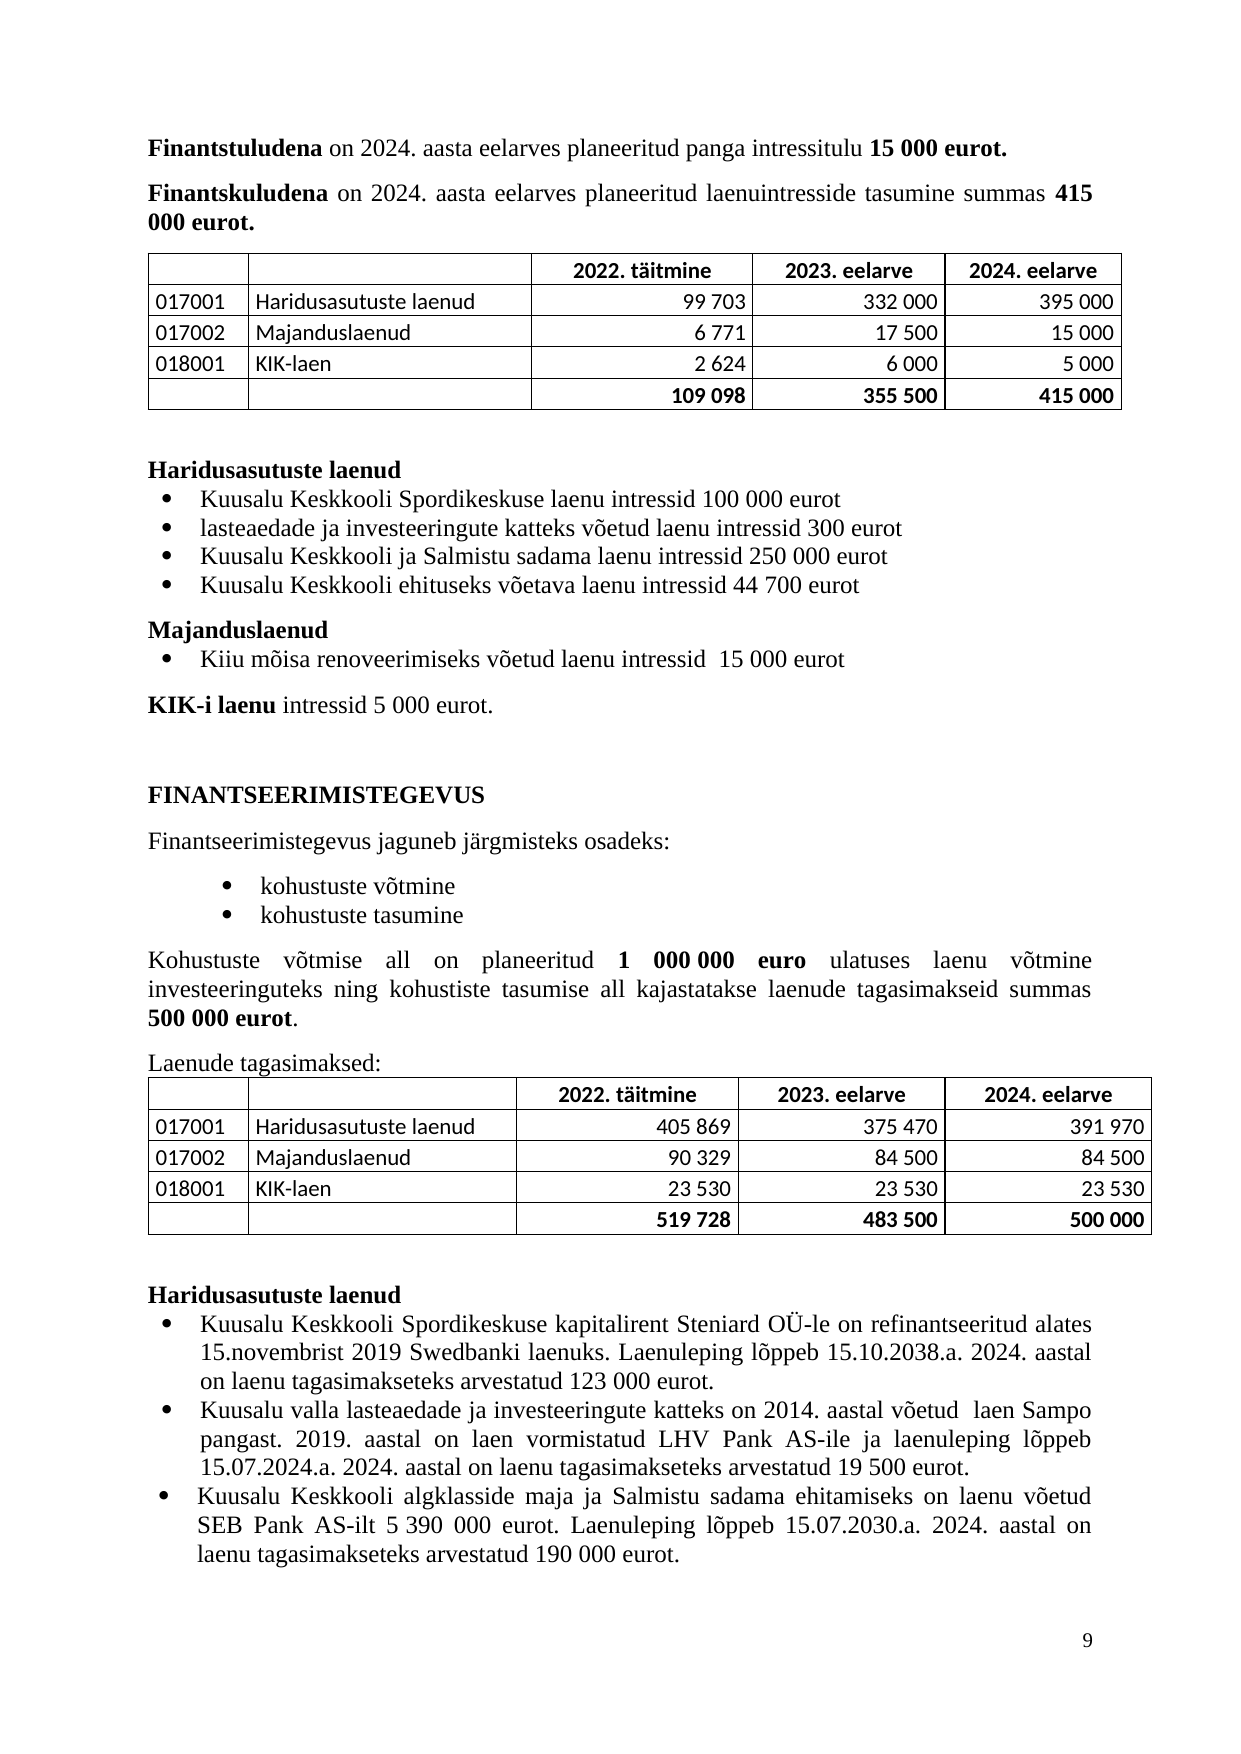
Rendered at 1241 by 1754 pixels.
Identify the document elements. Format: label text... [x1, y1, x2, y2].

table_cell 391 970 [946, 1110, 1151, 1140]
table_header [249, 1078, 516, 1108]
table_cell 84 500 [946, 1141, 1151, 1171]
table_cell 84 500 [739, 1141, 944, 1171]
table_header [149, 1078, 248, 1108]
table_cell 018001 [149, 1172, 248, 1202]
table_cell 017001 [149, 1110, 248, 1140]
list kohustuste võtmine [223, 871, 1093, 900]
table_header 2022. täitmine [517, 1078, 738, 1108]
table_cell 018001 [149, 347, 248, 377]
table_cell 519 728 [517, 1203, 738, 1233]
table_cell 6 771 [532, 316, 752, 346]
table_header [249, 254, 531, 284]
table_cell 6 000 [753, 347, 944, 377]
list Kiiu mõisa renoveerimiseks võetud laenu intressid 15 000 eurot [162, 644, 1093, 673]
table_cell 23 530 [739, 1172, 944, 1202]
list Kuusalu Keskkooli ja Salmistu sadama laenu intressid 250 000 eurot [162, 541, 1093, 570]
table_cell [249, 379, 531, 409]
list Kuusalu valla lasteaedade ja investeeringute katteks on 2014. aastal võetud laen Sampo pangast. 2019. aastal on laen vormistatud LHV Pank AS-ile ja laenuleping lõppeb 15.07.2024.a. 2024. aastal on laenu tagasimakseteks arvestatud 19 500 eurot. [162, 1395, 1093, 1481]
text Haridusasutuste laenud [148, 455, 1093, 484]
list lasteaedade ja investeeringute katteks võetud laenu intressid 300 eurot [162, 513, 1093, 541]
text Finantskuludena on 2024. aasta eelarves planeeritud laenuintresside tasumine summas 415 000 eurot. [148, 178, 1093, 236]
table_cell 90 329 [517, 1141, 738, 1171]
table_header 2023. eelarve [753, 254, 944, 284]
text Finantstuludena on 2024. aasta eelarves planeeritud panga intressitulu 15 000 eurot. [148, 133, 1093, 162]
text KIK-i laenu intressid 5 000 eurot. [148, 690, 1093, 718]
list Kuusalu Keskkooli ehituseks võetava laenu intressid 44 700 eurot [162, 570, 1093, 599]
table_cell [249, 1203, 516, 1233]
list kohustuste tasumine [223, 900, 1093, 929]
table_cell 15 000 [946, 316, 1121, 346]
table_header 2024. eelarve [946, 254, 1121, 284]
text Kohustuste võtmise all on planeeritud 1 000 000 euro ulatuses laenu võtmine investeeringuteks ning kohustiste tasumise all kajastatakse laenude tagasimakseid summas 500 000 eurot. [148, 946, 1093, 1032]
table_cell 415 000 [946, 379, 1121, 409]
table_cell Haridusasutuste laenud [249, 285, 531, 315]
text Haridusasutuste laenud [148, 1280, 1093, 1309]
table_cell 23 530 [946, 1172, 1151, 1202]
table_cell KIK-laen [249, 347, 531, 377]
table_cell [149, 1203, 248, 1233]
table_header 2024. eelarve [946, 1078, 1151, 1108]
table_cell 109 098 [532, 379, 752, 409]
table_cell 23 530 [517, 1172, 738, 1202]
table_cell 2 624 [532, 347, 752, 377]
table_cell [149, 379, 248, 409]
text Laenude tagasimaksed: [148, 1048, 1093, 1077]
table_cell Majanduslaenud [249, 316, 531, 346]
table_header 2022. täitmine [532, 254, 752, 284]
text Finantseerimistegevus jaguneb järgmisteks osadeks: [148, 826, 1093, 855]
table_cell 332 000 [753, 285, 944, 315]
table_cell 99 703 [532, 285, 752, 315]
table_cell 017002 [149, 316, 248, 346]
table_cell 375 470 [739, 1110, 944, 1140]
text Majanduslaenud [148, 616, 1093, 644]
list Kuusalu Keskkooli algklasside maja ja Salmistu sadama ehitamiseks on laenu võetud SEB Pank AS-ilt 5 390 000 eurot. Laenuleping lõppeb 15.07.2030.a. 2024. aastal on laenu tagasimakseteks arvestatud 190 000 eurot. [159, 1481, 1093, 1567]
text FINANTSEERIMISTEGEVUS [148, 781, 1093, 809]
table_cell 405 869 [517, 1110, 738, 1140]
table_cell 500 000 [946, 1203, 1151, 1233]
table_cell 483 500 [739, 1203, 944, 1233]
table_header [149, 254, 248, 284]
table_cell Haridusasutuste laenud [249, 1110, 516, 1140]
table_cell 395 000 [946, 285, 1121, 315]
table_cell 017002 [149, 1141, 248, 1171]
table_cell 017001 [149, 285, 248, 315]
table_header 2023. eelarve [739, 1078, 944, 1108]
list Kuusalu Keskkooli Spordikeskuse kapitalirent Steniard OÜ-le on refinantseeritud alates 15.novembrist 2019 Swedbanki laenuks. Laenuleping lõppeb 15.10.2038.a. 2024. aastal on laenu tagasimakseteks arvestatud 123 000 eurot. [162, 1309, 1093, 1395]
table_cell 17 500 [753, 316, 944, 346]
table_cell 5 000 [946, 347, 1121, 377]
table_cell KIK-laen [249, 1172, 516, 1202]
table_cell Majanduslaenud [249, 1141, 516, 1171]
list Kuusalu Keskkooli Spordikeskuse laenu intressid 100 000 eurot [162, 484, 1093, 513]
table_cell 355 500 [753, 379, 944, 409]
